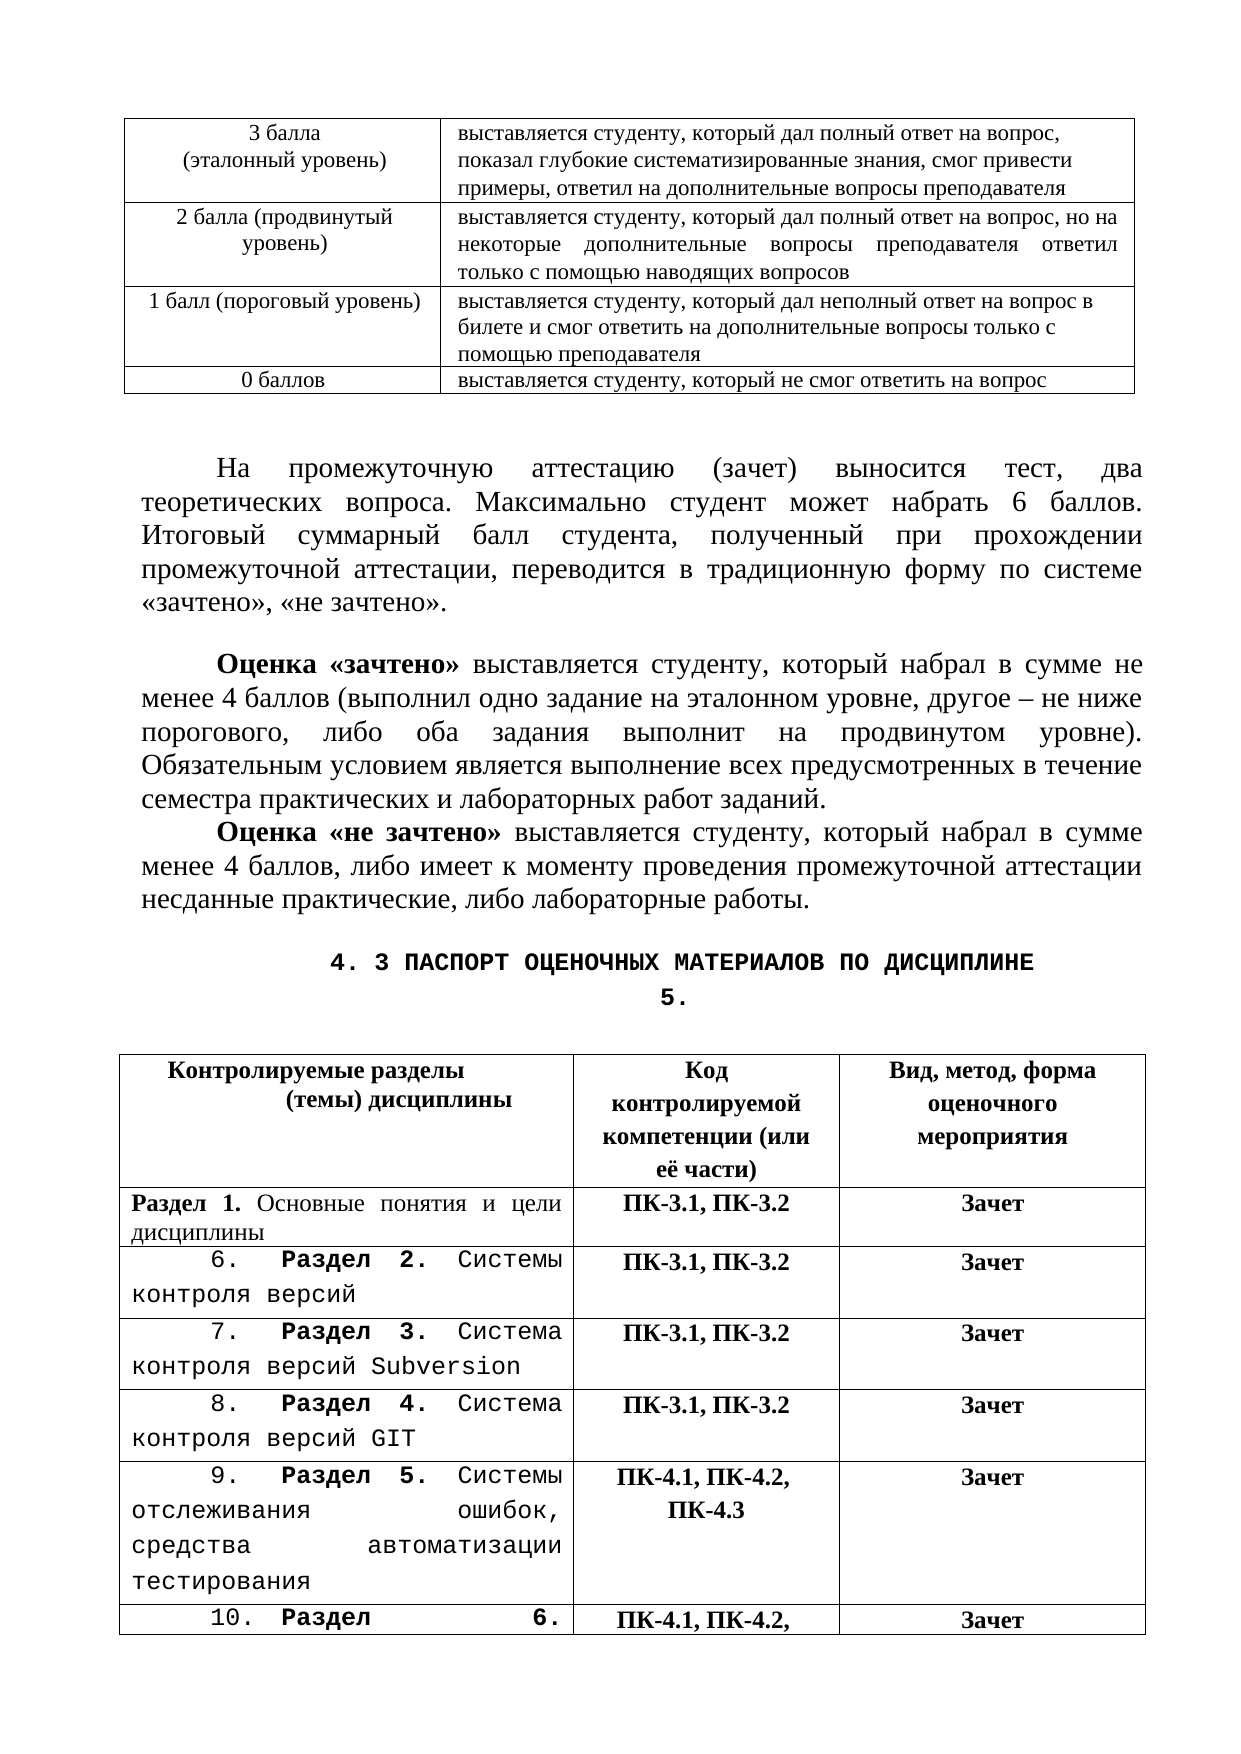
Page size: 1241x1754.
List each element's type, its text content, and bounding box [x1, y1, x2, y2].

table_cell выставляется студенту, который дал неполный ответ на вопрос в билете и смог ответить на дополнительные вопросы только с помощью преподавателя [441, 287, 1134, 366]
table_cell ПК-3.1, ПК-3.2 [574, 1390, 839, 1461]
table_cell выставляется студенту, который не смог ответить на вопрос [441, 367, 1134, 392]
table_cell Раздел 2. Системы контроля версий [120, 1247, 573, 1317]
table_cell выставляется студенту, который дал полный ответ на вопрос, но на некоторые дополнительные вопросы преподавателя ответил только с помощью наводящих вопросов [441, 203, 1134, 286]
table_header Код контролируемой компетенции (или её части) [574, 1055, 839, 1187]
text На промежуточную аттестацию (зачет) выносится тест, два теоретических вопроса. Максимально студент может набрать 6 баллов. Итоговый суммарный балл студента, полученный при прохождении промежуточной аттестации, переводится в традиционную форму по системе «зачтено», «не зачтено». [141, 450, 1143, 618]
text Оценка «зачтено» выставляется студенту, который набрал в сумме не менее 4 баллов (выполнил одно задание на эталонном уровне, другое – не ниже порогового, либо оба задания выполнит на продвинутом уровне). Обязательным условием является выполнение всех предусмотренных в течение семестра практических и лабораторных работ заданий. [141, 647, 1143, 814]
table_cell 3 балла (эталонный уровень) [125, 119, 440, 202]
table_cell выставляется студенту, который дал полный ответ на вопрос, показал глубокие систематизированные знания, смог привести примеры, ответил на дополнительные вопросы преподавателя [441, 119, 1134, 202]
table_cell ПК-3.1, ПК-3.2 [574, 1247, 839, 1317]
table_cell Зачет [840, 1390, 1145, 1461]
table_cell Раздел 1. Основные понятия и цели дисциплины [120, 1188, 573, 1246]
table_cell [120, 1605, 573, 1634]
table_cell Зачет [840, 1319, 1145, 1389]
table_cell 2 балла (продвинутый уровень) [125, 203, 440, 286]
table_cell ПК-3.1, ПК-3.2 [574, 1188, 839, 1246]
subtitle 3 ПАСПОРТ ОЦЕНОЧНЫХ МАТЕРИАЛОВ ПО ДИСЦИПЛИНЕ [145, 949, 1140, 977]
table_cell Зачет [840, 1462, 1145, 1604]
table_cell 0 баллов [125, 367, 440, 392]
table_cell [574, 1605, 839, 1634]
table_cell ПК-4.1, ПК-4.2, ПК-4.3 [574, 1462, 839, 1604]
table_cell Раздел 5. Системы отслеживания ошибок, средства автоматизации тестирования [120, 1462, 573, 1604]
table_cell ПК-3.1, ПК-3.2 [574, 1319, 839, 1389]
table_cell Раздел 3. Система контроля версий Subversion [120, 1319, 573, 1389]
table_header Вид, метод, форма оценочного мероприятия [840, 1055, 1145, 1187]
table_cell Зачет [840, 1247, 1145, 1317]
text Оценка «не зачтено» выставляется студенту, который набрал в сумме менее 4 баллов, либо имеет к моменту проведения промежуточной аттестации несданные практические, либо лабораторные работы. [141, 814, 1143, 915]
table_cell Зачет [840, 1188, 1145, 1246]
table_cell 1 балл (пороговый уровень) [125, 287, 440, 366]
table_cell Раздел 4. Система контроля версий GIT [120, 1390, 573, 1461]
table_header Контролируемые разделы (темы) дисциплины [120, 1055, 573, 1187]
table_cell Зачет [840, 1605, 1145, 1634]
